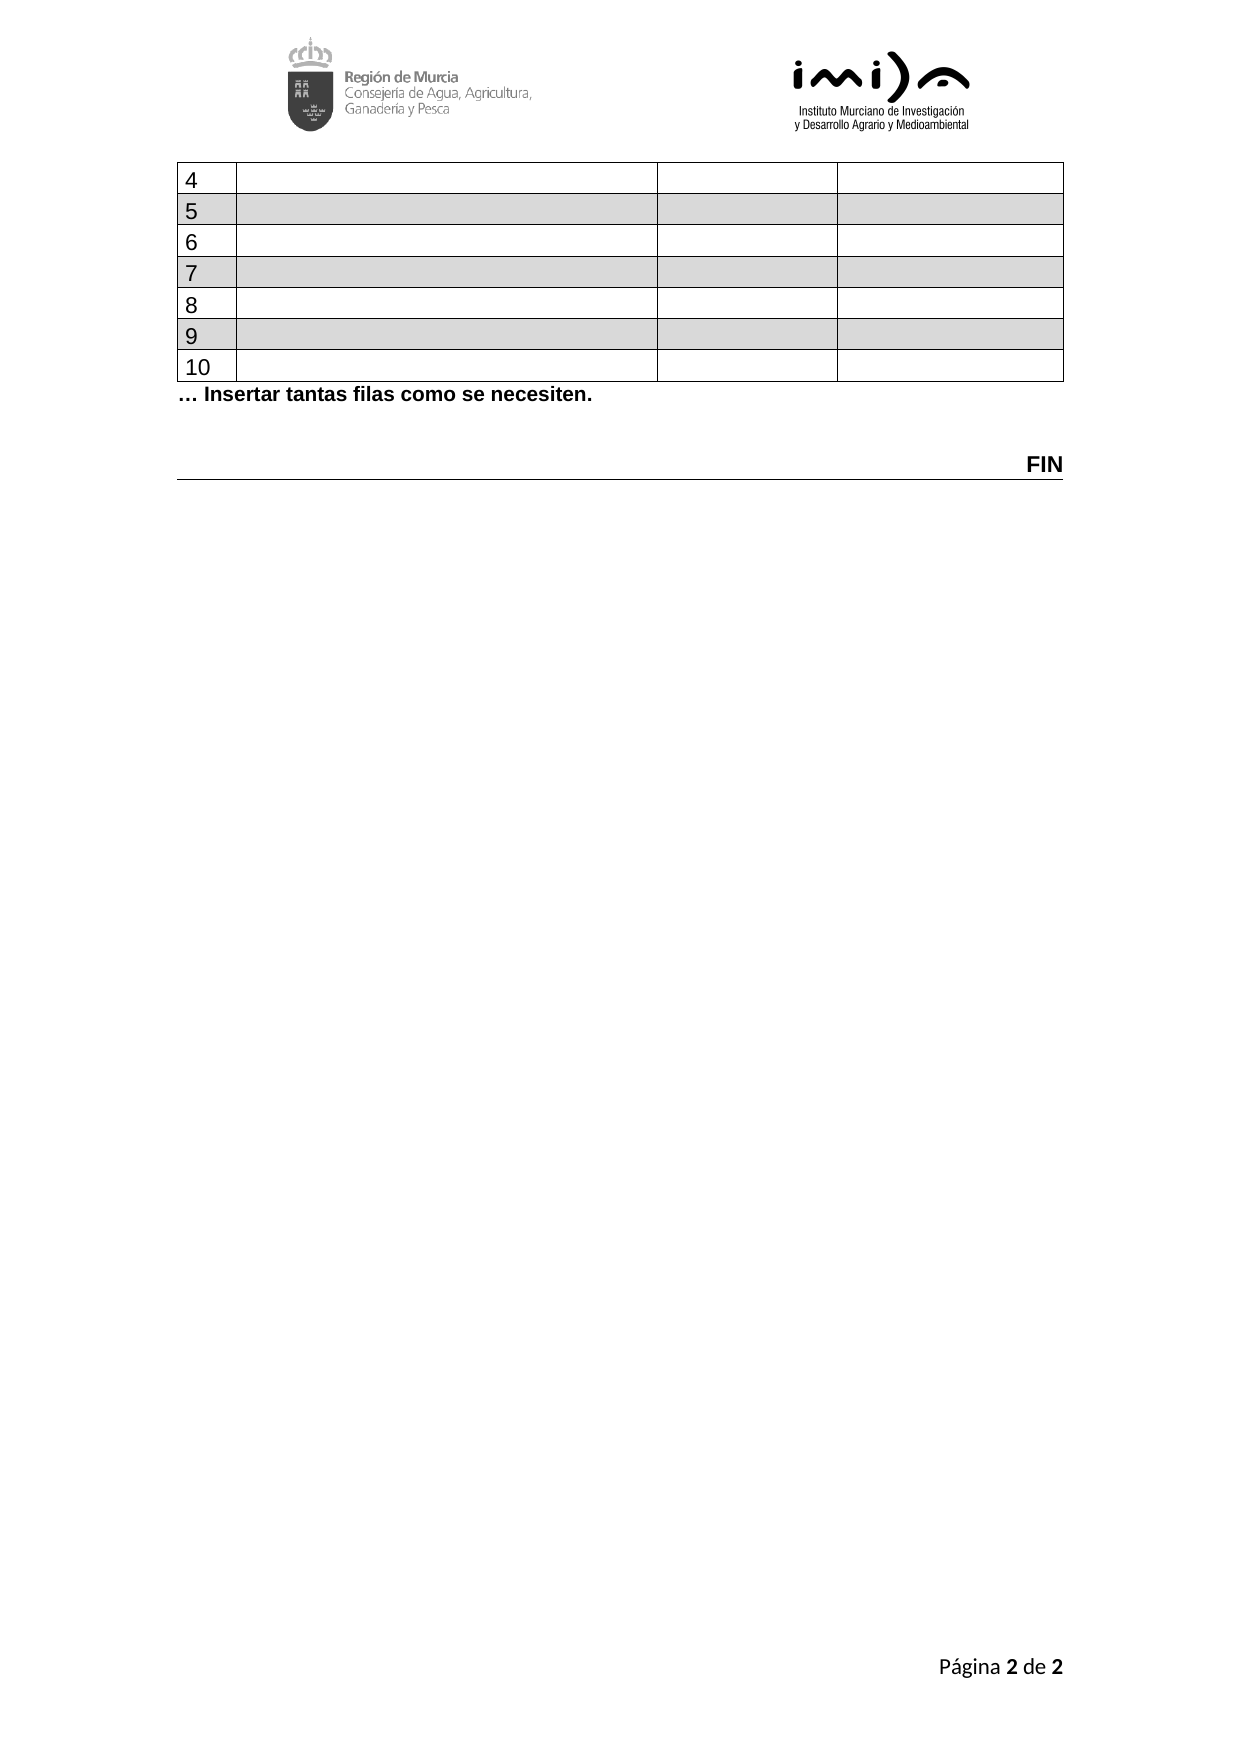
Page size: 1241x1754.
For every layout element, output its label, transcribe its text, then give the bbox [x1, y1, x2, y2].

table_cell [838, 225, 1063, 256]
table_cell 4 [178, 163, 236, 193]
table_cell [237, 350, 657, 381]
table_cell [658, 257, 837, 287]
table_cell [838, 257, 1063, 287]
table_cell 7 [178, 257, 236, 287]
table_cell [658, 288, 837, 318]
table_cell [658, 225, 837, 256]
table_cell [658, 319, 837, 349]
table_cell [237, 257, 657, 287]
table_cell [658, 350, 837, 381]
table_cell 10 [178, 350, 236, 381]
table_cell [838, 350, 1063, 381]
table_cell [838, 319, 1063, 349]
table_cell [658, 194, 837, 224]
table_cell [237, 319, 657, 349]
table_cell 6 [178, 225, 236, 256]
table_cell [237, 288, 657, 318]
table_cell [838, 288, 1063, 318]
table_cell [237, 163, 657, 193]
table_cell 9 [178, 319, 236, 349]
table_cell [237, 225, 657, 256]
table_cell [237, 194, 657, 224]
table_cell 5 [178, 194, 236, 224]
table_cell 8 [178, 288, 236, 318]
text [177, 382, 1063, 406]
picture [787, 49, 976, 134]
table_cell [838, 163, 1063, 193]
table_cell [838, 194, 1063, 224]
text FIN [177, 451, 1063, 479]
table_cell [658, 163, 837, 193]
